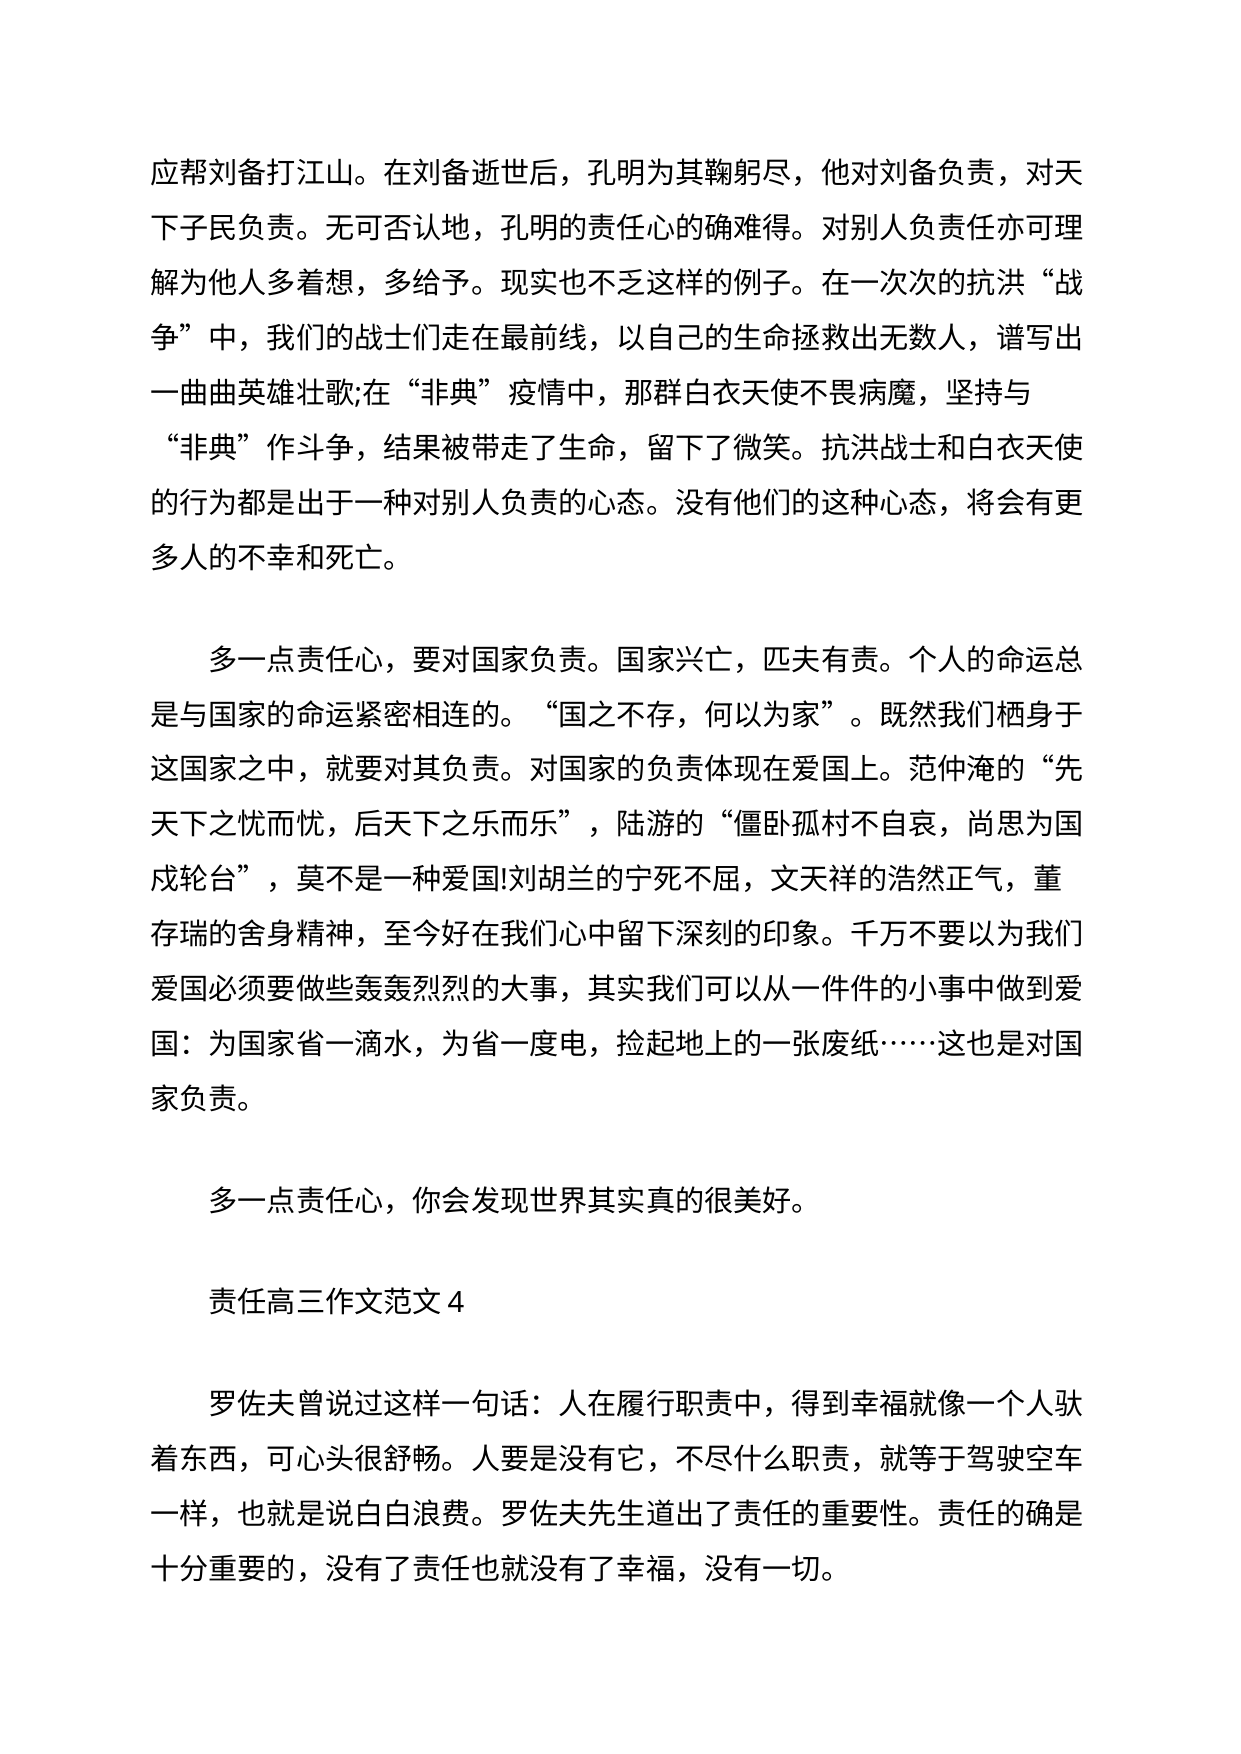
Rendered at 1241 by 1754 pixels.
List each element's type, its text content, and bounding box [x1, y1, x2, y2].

text 多一点责任心，要对国家负责。国家兴亡，匹夫有责。个人的命运总是与国家的命运紧密相连的。“国之不存，何以为家”。既然我们栖身于这国家之中，就要对其负责。对国家的负责体现在爱国上。范仲淹的“先天下之忧而忧，后天下之乐而乐”，陆游的“僵卧孤村不自哀，尚思为国戍轮台”，莫不是一种爱国!刘胡兰的宁死不屈，文天祥的浩然正气，董存瑞的舍身精神，至今好在我们心中留下深刻的印象。千万不要以为我们爱国必须要做些轰轰烈烈的大事，其实我们可以从一件件的小事中做到爱国：为国家省一滴水，为省一度电，捡起地上的一张废纸……这也是对国家负责。 [150, 636, 1090, 1118]
text 责任高三作文范文4 [150, 1279, 1090, 1321]
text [150, 150, 1090, 577]
text 多一点责任心，你会发现世界其实真的很美好。 [150, 1177, 1090, 1219]
text 罗佐夫曾说过这样一句话：人在履行职责中，得到幸福就像一个人驮着东西，可心头很舒畅。人要是没有它，不尽什么职责，就等于驾驶空车一样，也就是说白白浪费。罗佐夫先生道出了责任的重要性。责任的确是十分重要的，没有了责任也就没有了幸福，没有一切。 [150, 1381, 1090, 1588]
